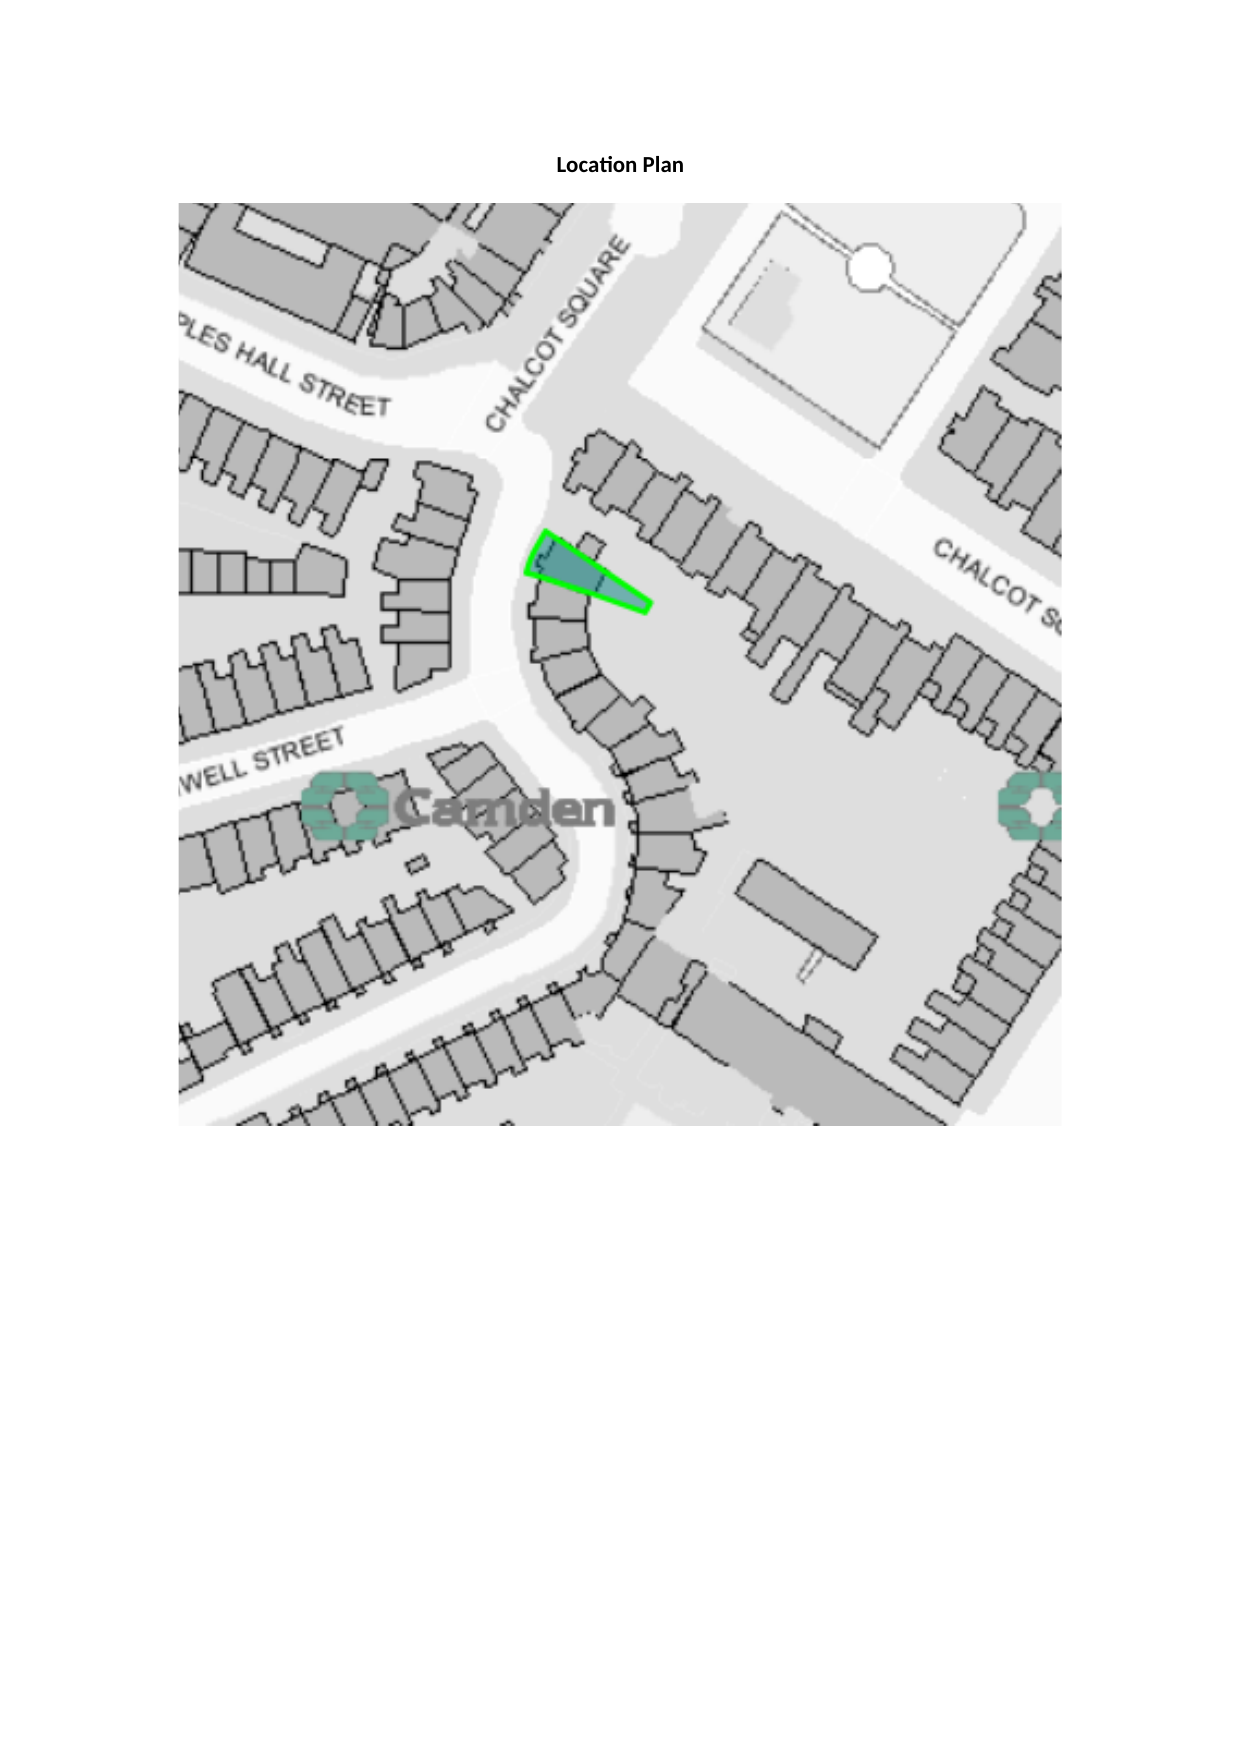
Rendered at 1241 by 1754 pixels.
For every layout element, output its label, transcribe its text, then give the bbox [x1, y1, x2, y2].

picture [178, 203, 1062, 1126]
text Location Plan [150, 150, 1090, 178]
